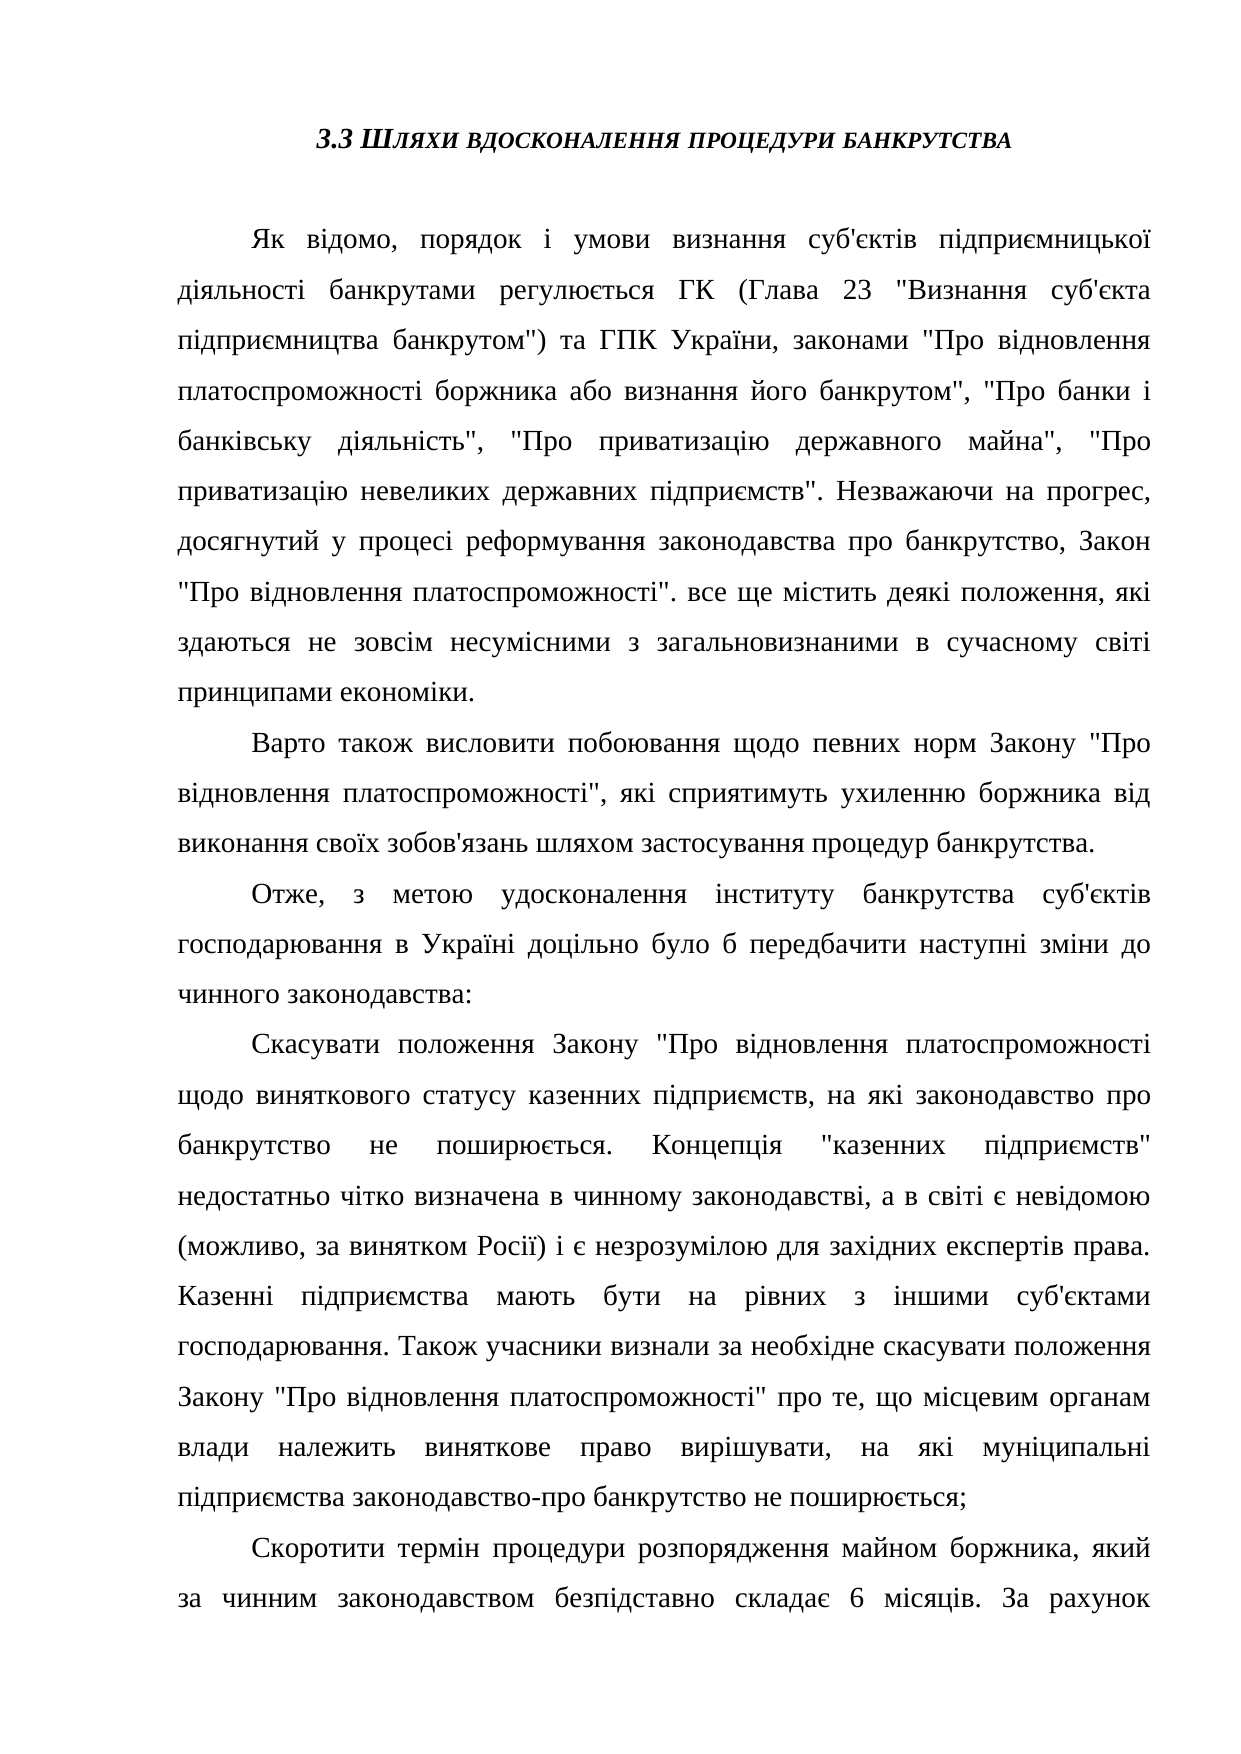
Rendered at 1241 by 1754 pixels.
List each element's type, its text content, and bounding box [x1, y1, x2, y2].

text Як відомо, порядок і умови визнання суб'єктів підприємницької діяльності банкрутами регулюється ГК (Глава 23 "Визнання суб'єкта підприємництва банкрутом") та ГПК України, законами "Про відновлення платоспроможності боржника або визнання його банкрутом", "Про банки і банківську діяльність", "Про приватизацію державного майна", "Про приватизацію невеликих державних підприємств". Незважаючи на прогрес, досягнутий у процесі реформування законодавства про банкрутство, Закон "Про відновлення платоспроможності". все ще містить деякі положення, які здаються не зовсім несумісними з загальновизнаними в сучасному світі принципами економіки. [177, 222, 1152, 708]
subtitle 3.3 Шляхи вдосконалення процедури банкрутства [177, 121, 1152, 154]
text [177, 1530, 1152, 1614]
text Отже, з метою удосконалення інституту банкрутства суб'єктів господарювання в Україні доцільно було б передбачити наступні зміни до чинного законодавства: [177, 876, 1152, 1010]
text Скасувати положення Закону "Про відновлення платоспроможності щодо виняткового статусу казенних підприємств, на які законодавство про банкрутство не поширюється. Концепція "казенних підприємств" недостатньо чітко визначена в чинному законодавстві, а в світі є невідомою (можливо, за винятком Росії) і є незрозумілою для західних експертів права. Казенні підприємства мають бути на рівних з іншими суб'єктами господарювання. Також учасники визнали за необхідне скасувати положення Закону "Про відновлення платоспроможності" про те, що місцевим органам влади належить виняткове право вирішувати, на які муніципальні підприємства законодавство-про банкрутство не поширюється; [177, 1027, 1152, 1513]
text Варто також висловити побоювання щодо певних норм Закону "Про відновлення платоспроможності", які сприятимуть ухиленню боржника від виконання своїх зобов'язань шляхом застосування процедур банкрутства. [177, 725, 1152, 859]
